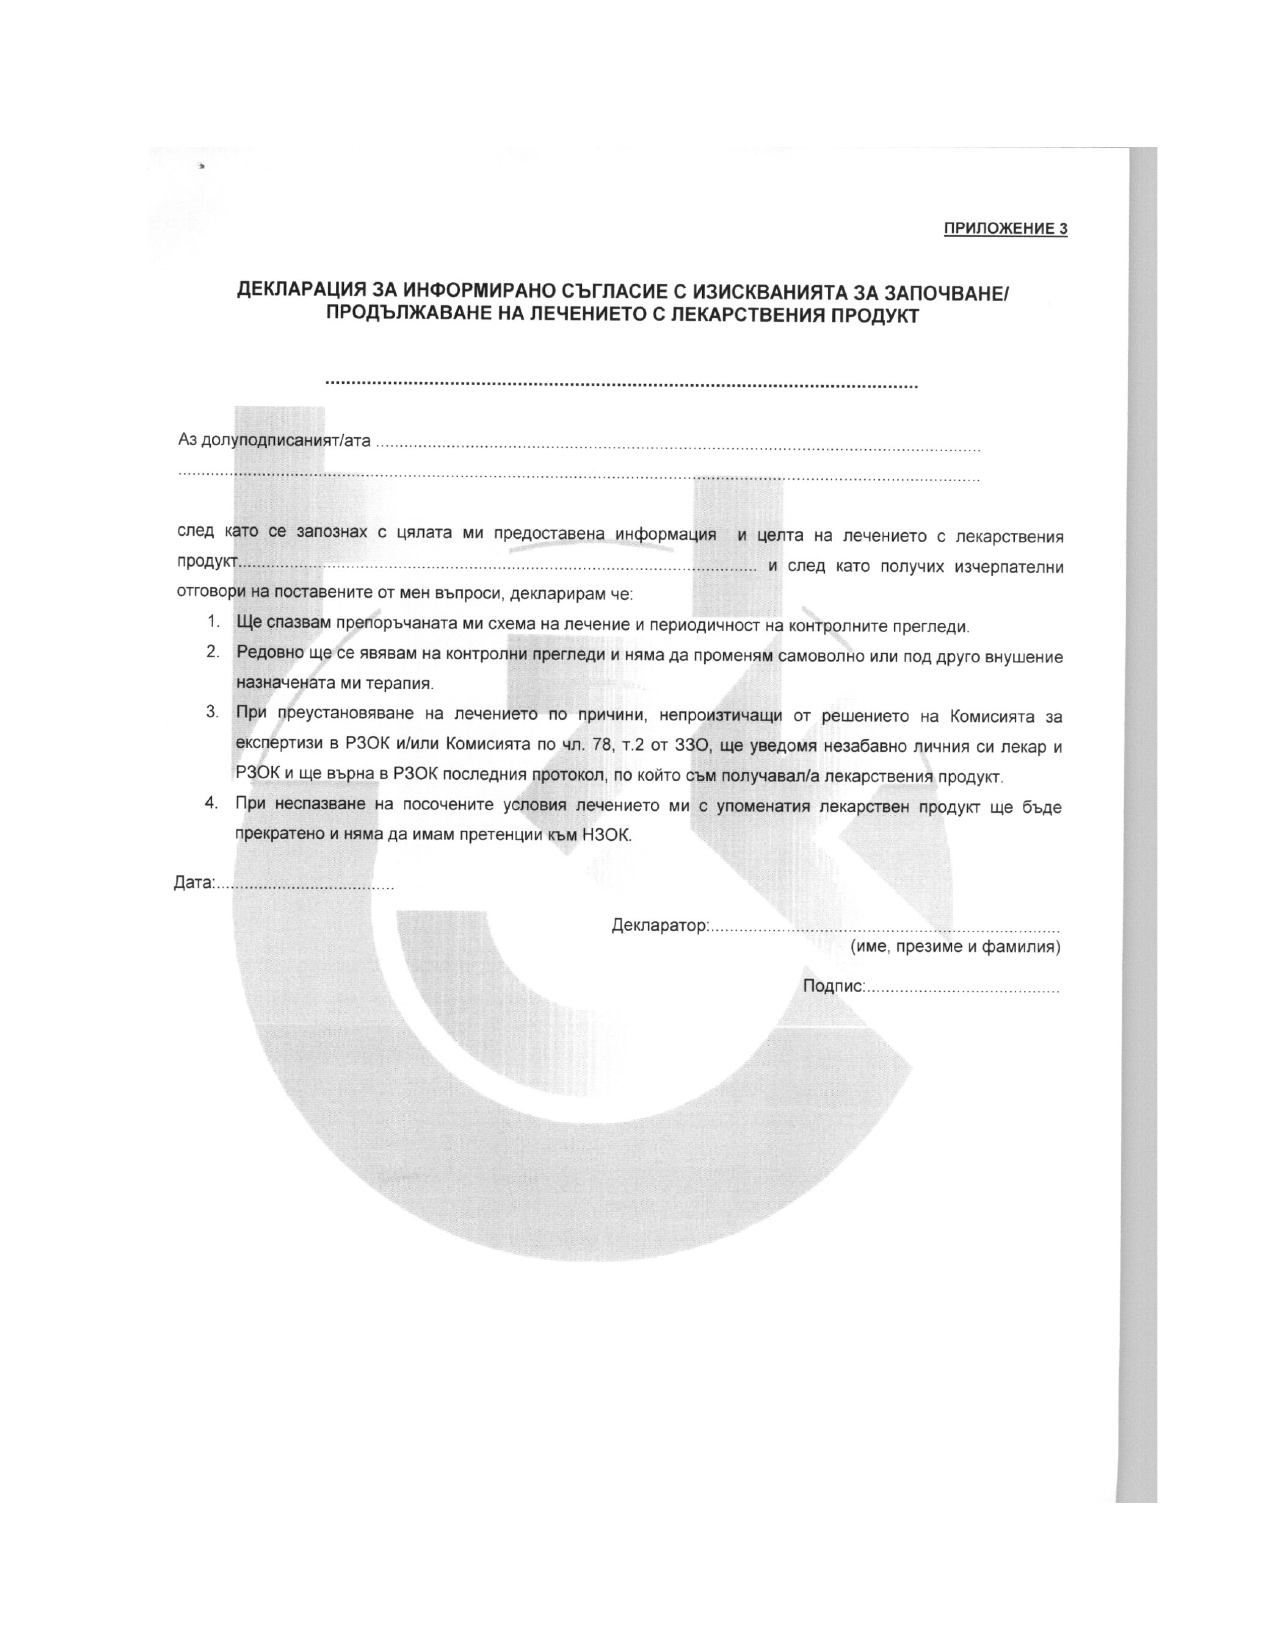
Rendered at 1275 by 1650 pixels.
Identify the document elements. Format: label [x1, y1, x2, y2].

picture [147, 147, 1158, 1503]
